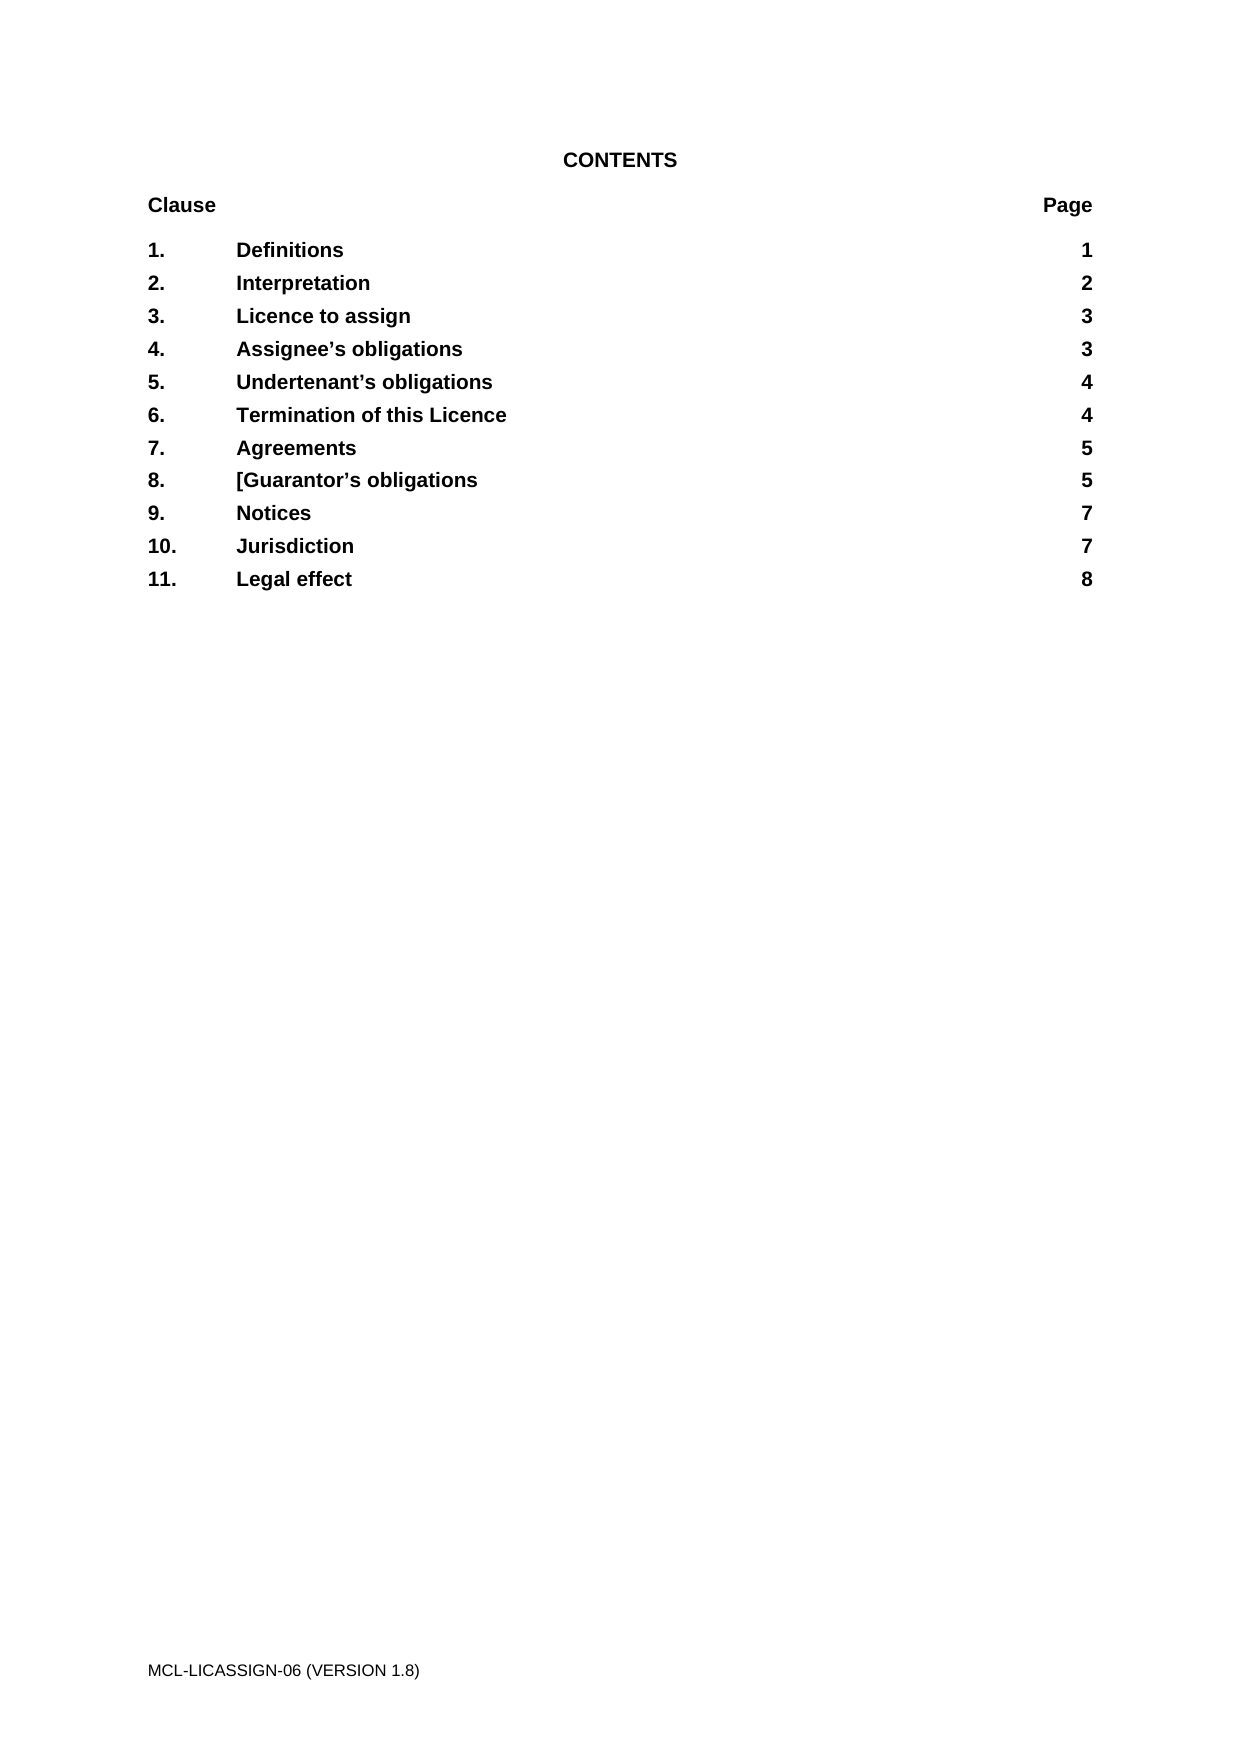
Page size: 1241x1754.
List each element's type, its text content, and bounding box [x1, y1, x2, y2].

text 4. Assignee’s obligations 3 [148, 337, 1093, 361]
text 3. Licence to assign 3 [148, 304, 1093, 328]
text 1. Definitions 1 [148, 238, 1093, 262]
text 10. Jurisdiction 7 [148, 534, 1093, 558]
text 8. [Guarantor’s obligations 5 [148, 468, 1093, 492]
text 5. Undertenant’s obligations 4 [148, 369, 1093, 393]
text 2. Interpretation 2 [148, 271, 1093, 295]
text CONTENTS [148, 148, 1093, 172]
text Clause Page [148, 193, 1093, 217]
text 7. Agreements 5 [148, 435, 1093, 459]
text 11. Legal effect 8 [148, 567, 1093, 591]
text 6. Termination of this Licence 4 [148, 402, 1093, 426]
text 9. Notices 7 [148, 501, 1093, 525]
